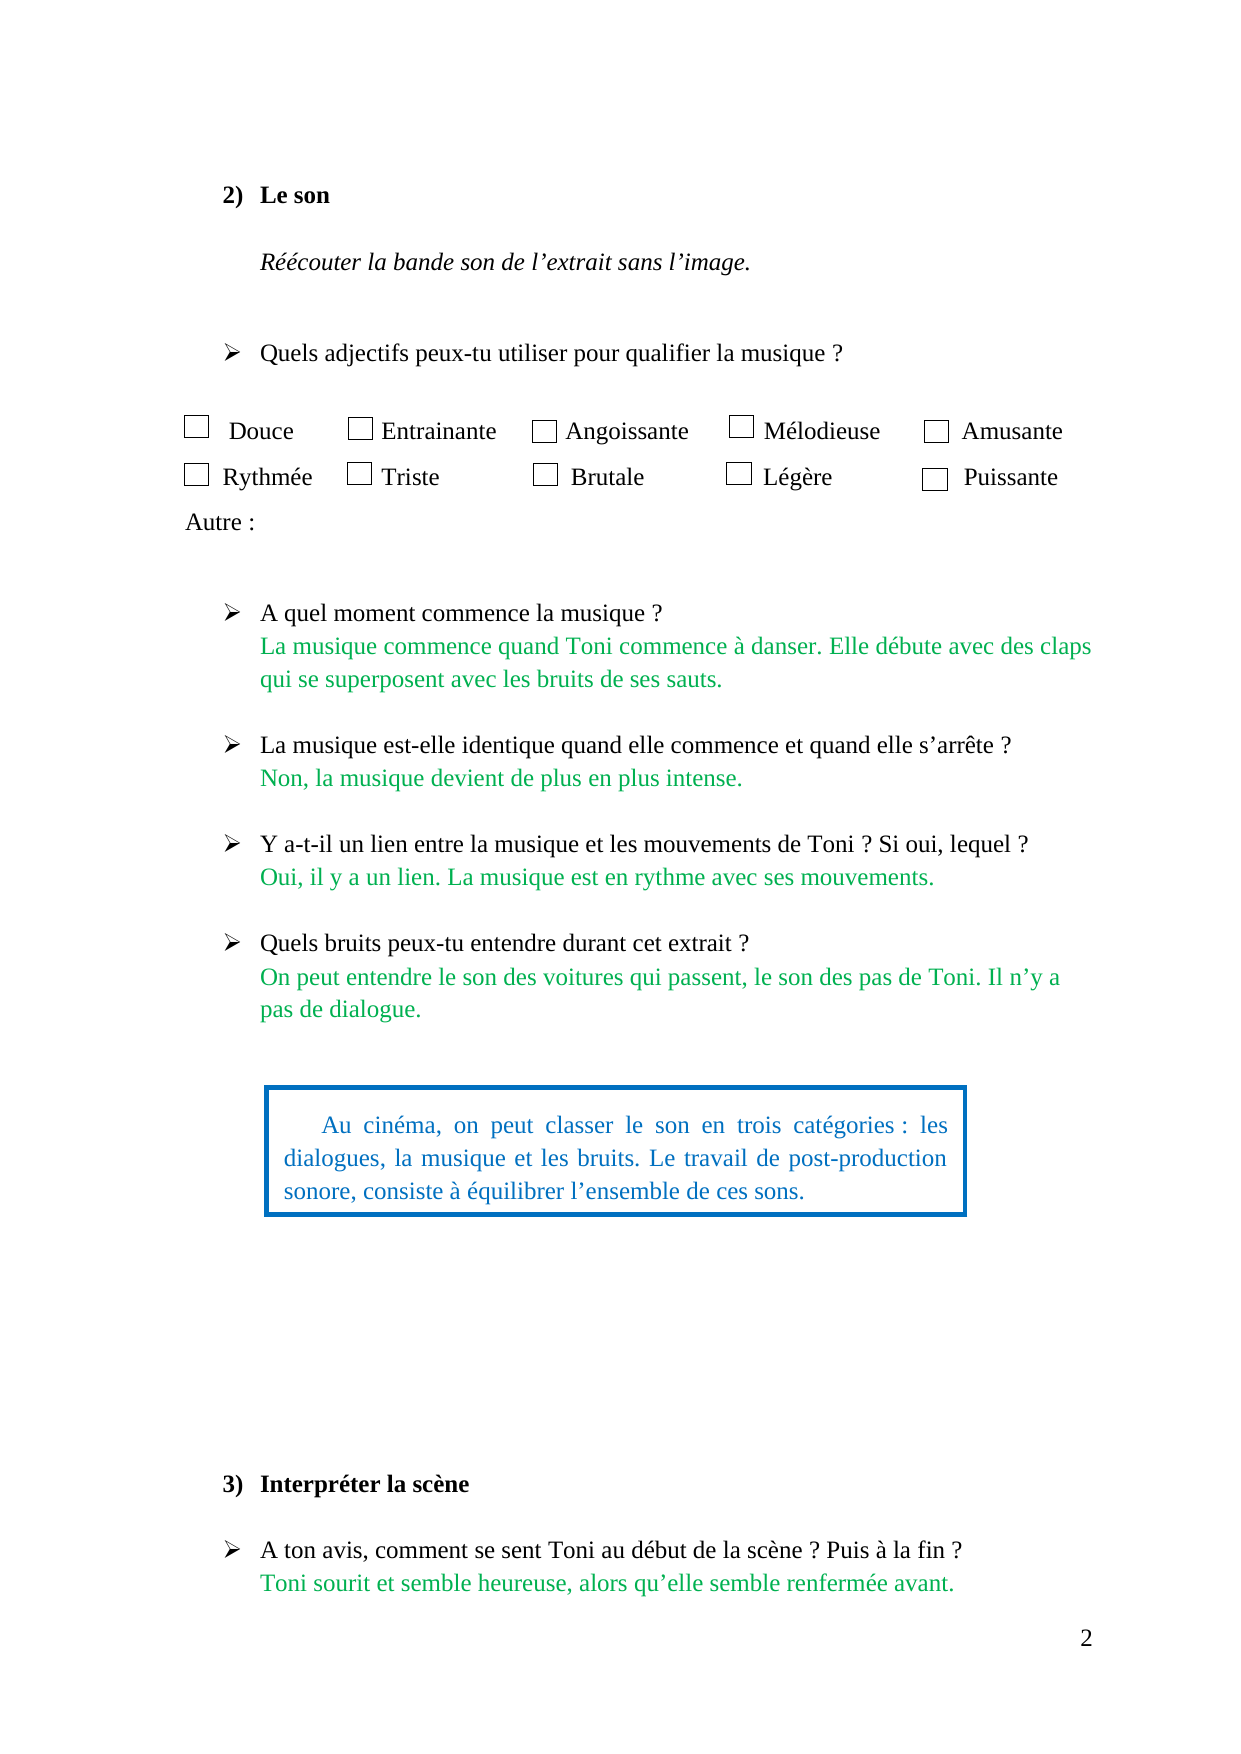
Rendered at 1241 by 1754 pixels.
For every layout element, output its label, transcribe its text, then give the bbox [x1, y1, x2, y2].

list La musique commence quand Toni commence à danser. Elle débute avec des claps qui se superposent avec les bruits de ses sauts. [260, 631, 1093, 693]
list Réécouter la bande son de l’extrait sans l’image. [260, 247, 1093, 275]
text Douce Entrainante Angoissante Mélodieuse Amusante [148, 416, 1093, 445]
list Oui, il y a un lien. La musique est en rythme avec ses mouvements. [260, 862, 1093, 891]
list On peut entendre le son des voitures qui passent, le son des pas de Toni. Il n’y a pas de dialogue. [260, 962, 1093, 1023]
text Rythmée Triste Brutale Légère Puissante [148, 462, 1093, 491]
list A quel moment commence la musique ? [222, 598, 1093, 627]
list Quels adjectifs peux-tu utiliser pour qualifier la musique ? [222, 338, 1093, 366]
list Interpréter la scène [222, 1469, 1093, 1497]
list Le son [222, 181, 1093, 209]
list Y a-t-il un lien entre la musique et les mouvements de Toni ? Si oui, lequel ? [222, 829, 1093, 858]
list La musique est-elle identique quand elle commence et quand elle s’arrête ? [222, 730, 1093, 759]
text Autre : [148, 507, 1093, 536]
list Quels bruits peux-tu entendre durant cet extrait ? [222, 928, 1093, 957]
list A ton avis, comment se sent Toni au début de la scène ? Puis à la fin ? [222, 1535, 1093, 1563]
list Non, la musique devient de plus en plus intense. [223, 763, 1093, 792]
list Toni sourit et semble heureuse, alors qu’elle semble renfermée avant. [260, 1568, 1093, 1597]
